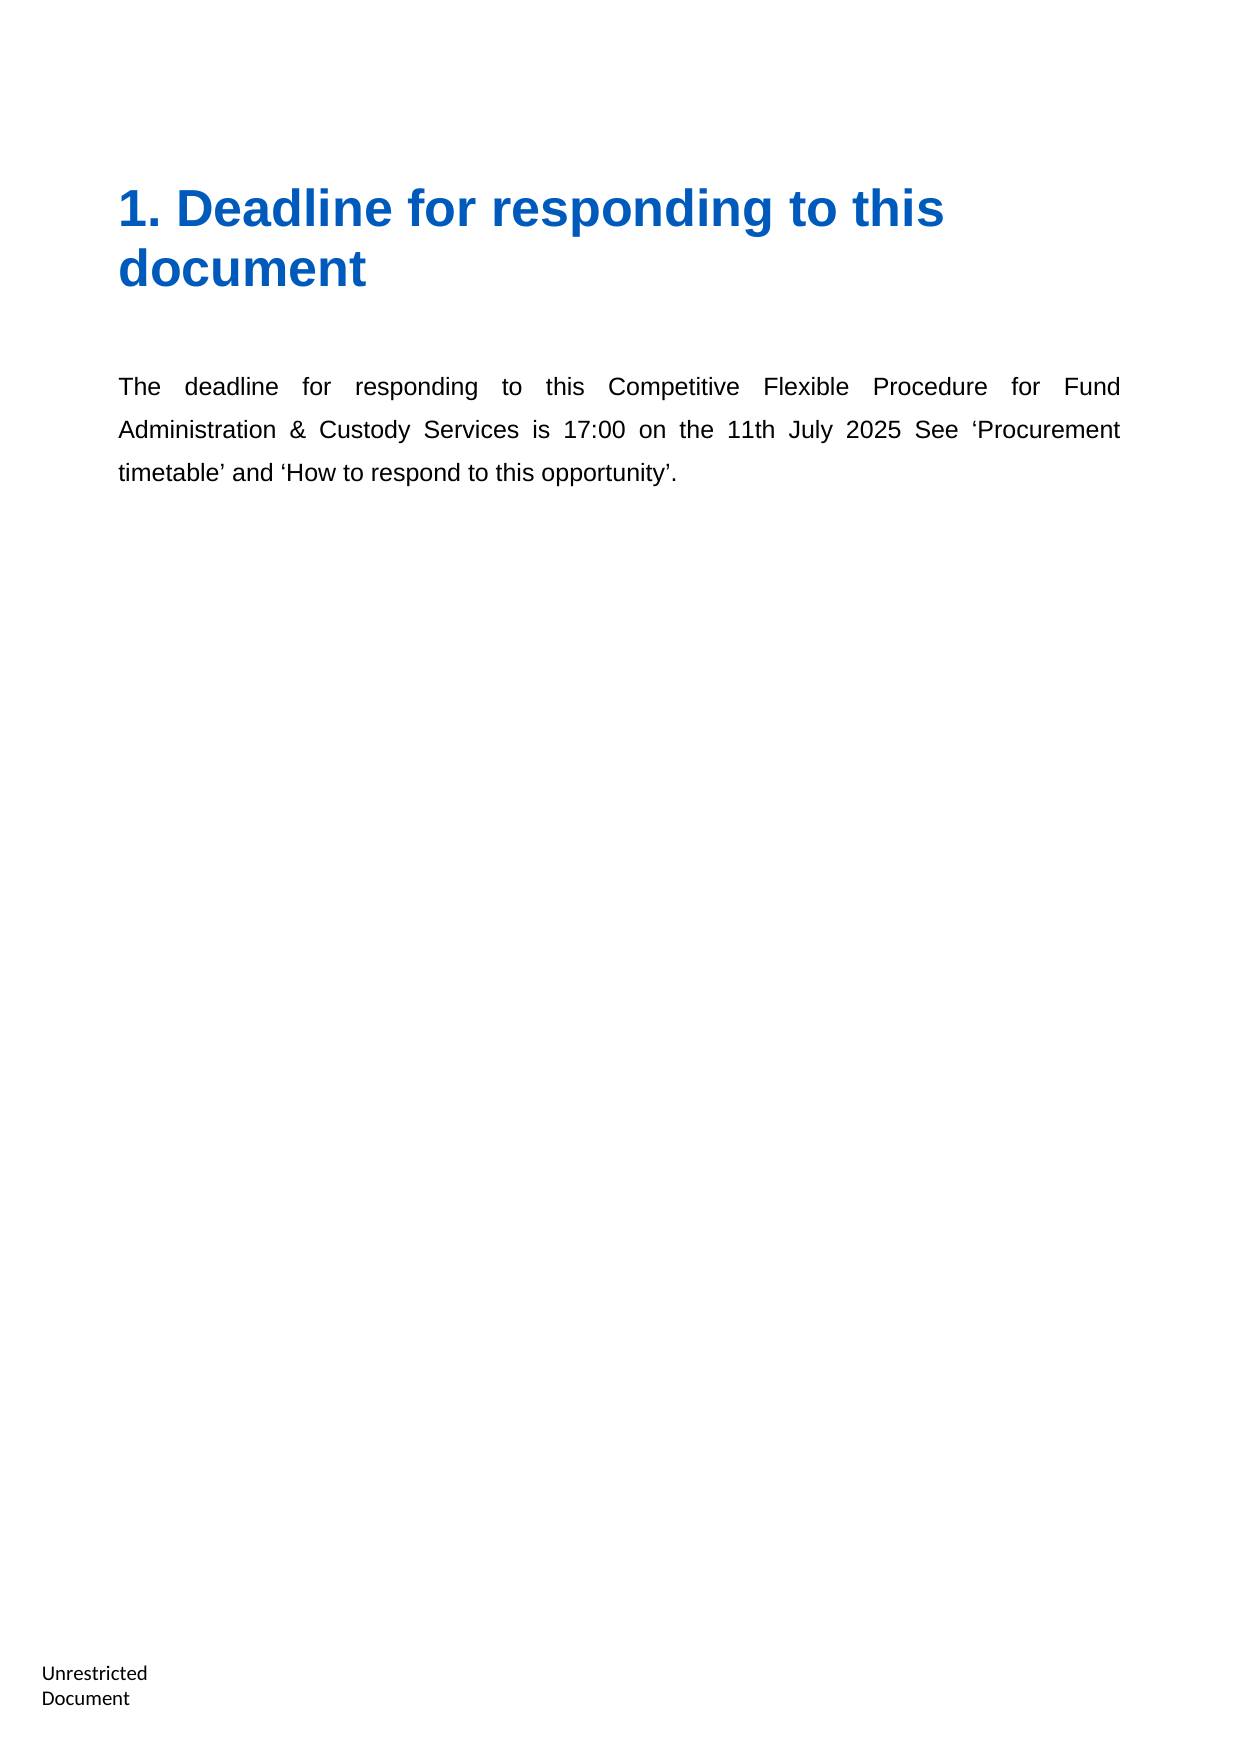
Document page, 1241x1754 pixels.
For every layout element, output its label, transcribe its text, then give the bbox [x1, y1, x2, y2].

subtitle 1. Deadline for responding to this document [118, 177, 1122, 297]
text The deadline for responding to this Competitive Flexible Procedure for Fund Administration & Custody Services is 17:00 on the 11th July 2025 See ‘Procurement timetable’ and ‘How to respond to this opportunity’. [118, 372, 1122, 487]
